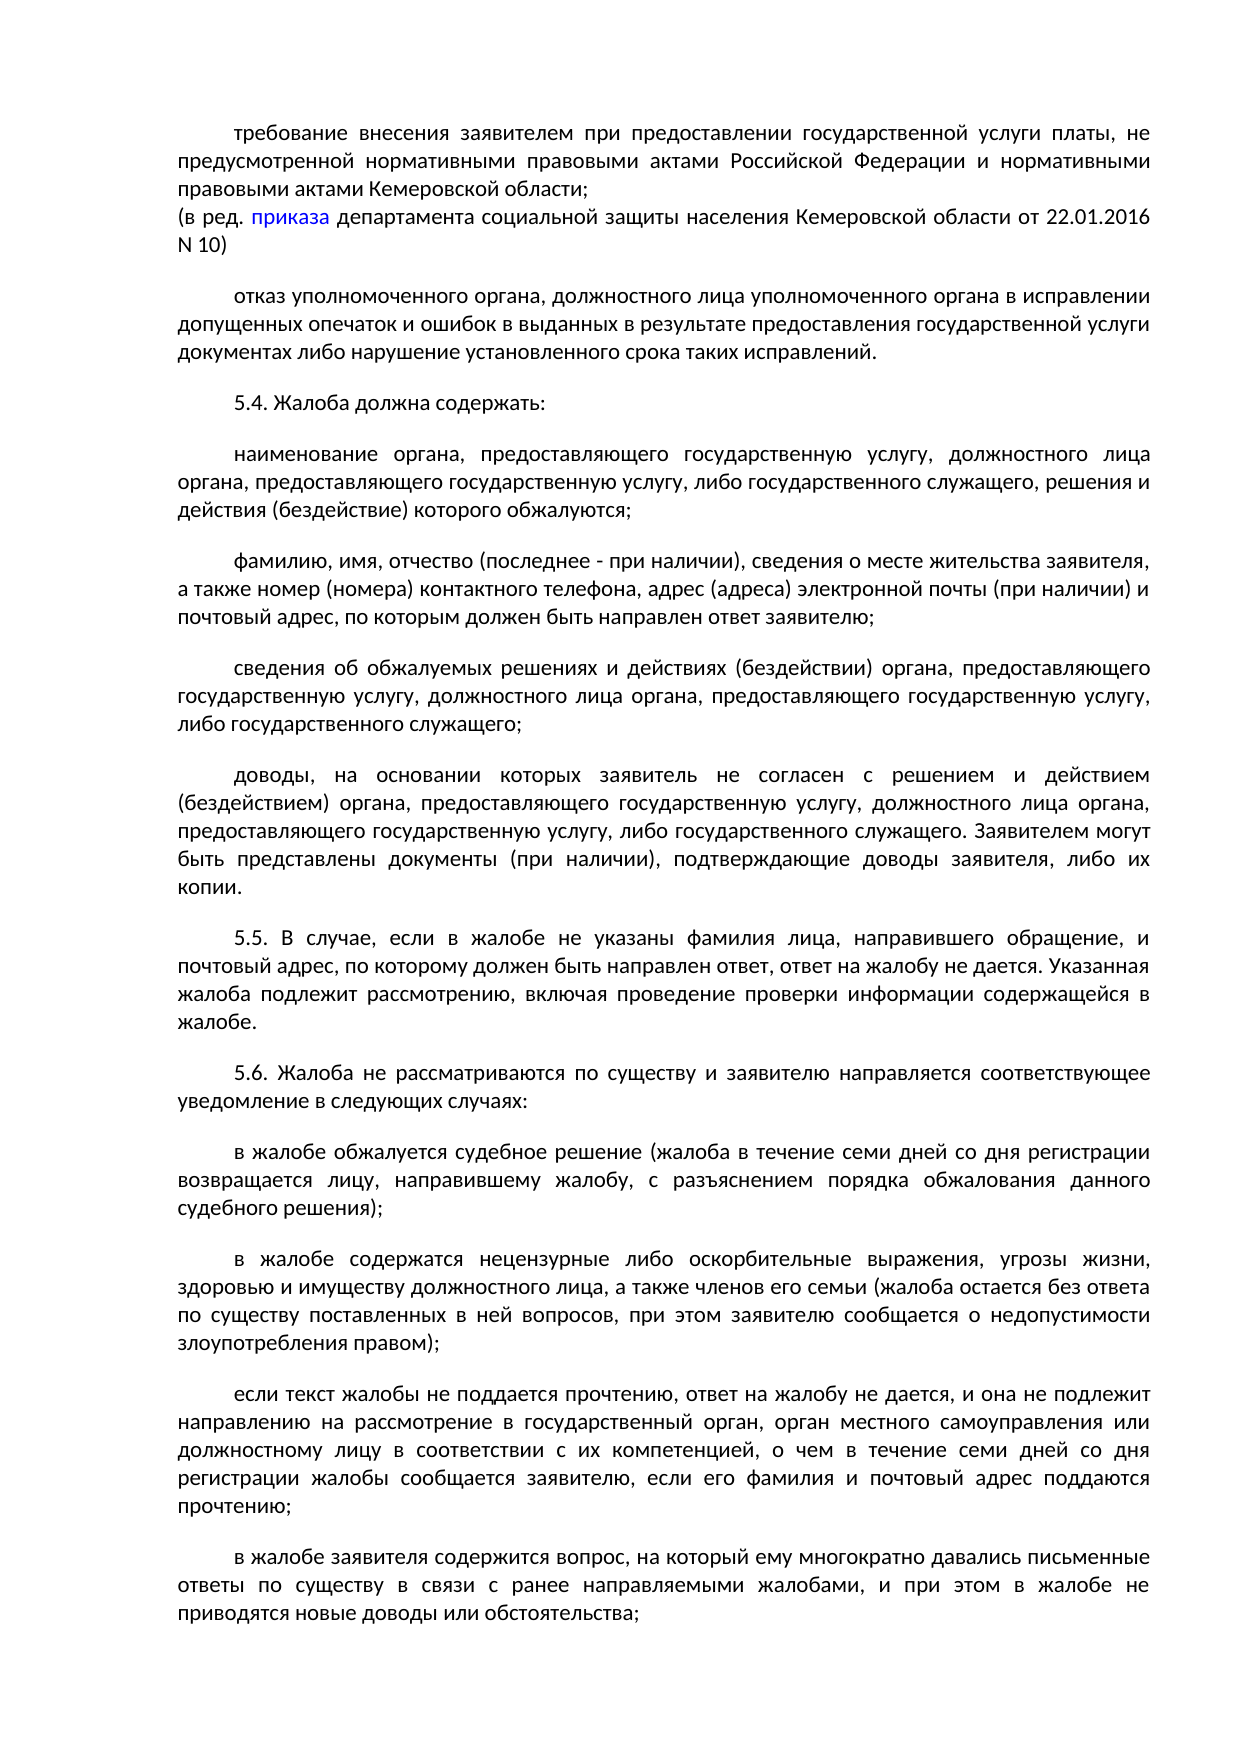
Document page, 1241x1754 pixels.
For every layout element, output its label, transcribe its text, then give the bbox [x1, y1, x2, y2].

text (в ред. приказа департамента социальной защиты населения Кемеровской области от 22.01.2016 N 10) [177, 202, 1152, 258]
text если текст жалобы не поддается прочтению, ответ на жалобу не дается, и она не подлежит направлению на рассмотрение в государственный орган, орган местного самоуправления или должностному лицу в соответствии с их компетенцией, о чем в течение семи дней со дня регистрации жалобы сообщается заявителю, если его фамилия и почтовый адрес поддаются прочтению; [177, 1379, 1152, 1519]
text 5.4. Жалоба должна содержать: [177, 388, 1152, 416]
text требование внесения заявителем при предоставлении государственной услуги платы, не предусмотренной нормативными правовыми актами Российской Федерации и нормативными правовыми актами Кемеровской области; [177, 118, 1152, 202]
text в жалобе обжалуется судебное решение (жалоба в течение семи дней со дня регистрации возвращается лицу, направившему жалобу, с разъяснением порядка обжалования данного судебного решения); [177, 1137, 1152, 1221]
text 5.6. Жалоба не рассматриваются по существу и заявителю направляется соответствующее уведомление в следующих случаях: [177, 1058, 1152, 1114]
text наименование органа, предоставляющего государственную услугу, должностного лица органа, предоставляющего государственную услугу, либо государственного служащего, решения и действия (бездействие) которого обжалуются; [177, 439, 1152, 523]
text в жалобе содержатся нецензурные либо оскорбительные выражения, угрозы жизни, здоровью и имуществу должностного лица, а также членов его семьи (жалоба остается без ответа по существу поставленных в ней вопросов, при этом заявителю сообщается о недопустимости злоупотребления правом); [177, 1244, 1152, 1356]
text доводы, на основании которых заявитель не согласен с решением и действием (бездействием) органа, предоставляющего государственную услугу, должностного лица органа, предоставляющего государственную услугу, либо государственного служащего. Заявителем могут быть представлены документы (при наличии), подтверждающие доводы заявителя, либо их копии. [177, 760, 1152, 900]
text в жалобе заявителя содержится вопрос, на который ему многократно давались письменные ответы по существу в связи с ранее направляемыми жалобами, и при этом в жалобе не приводятся новые доводы или обстоятельства; [177, 1542, 1152, 1626]
text сведения об обжалуемых решениях и действиях (бездействии) органа, предоставляющего государственную услугу, должностного лица органа, предоставляющего государственную услугу, либо государственного служащего; [177, 653, 1152, 737]
text фамилию, имя, отчество (последнее - при наличии), сведения о месте жительства заявителя, а также номер (номера) контактного телефона, адрес (адреса) электронной почты (при наличии) и почтовый адрес, по которым должен быть направлен ответ заявителю; [177, 546, 1152, 630]
text отказ уполномоченного органа, должностного лица уполномоченного органа в исправлении допущенных опечаток и ошибок в выданных в результате предоставления государственной услуги документах либо нарушение установленного срока таких исправлений. [177, 281, 1152, 365]
text 5.5. В случае, если в жалобе не указаны фамилия лица, направившего обращение, и почтовый адрес, по которому должен быть направлен ответ, ответ на жалобу не дается. Указанная жалоба подлежит рассмотрению, включая проведение проверки информации содержащейся в жалобе. [177, 923, 1152, 1035]
